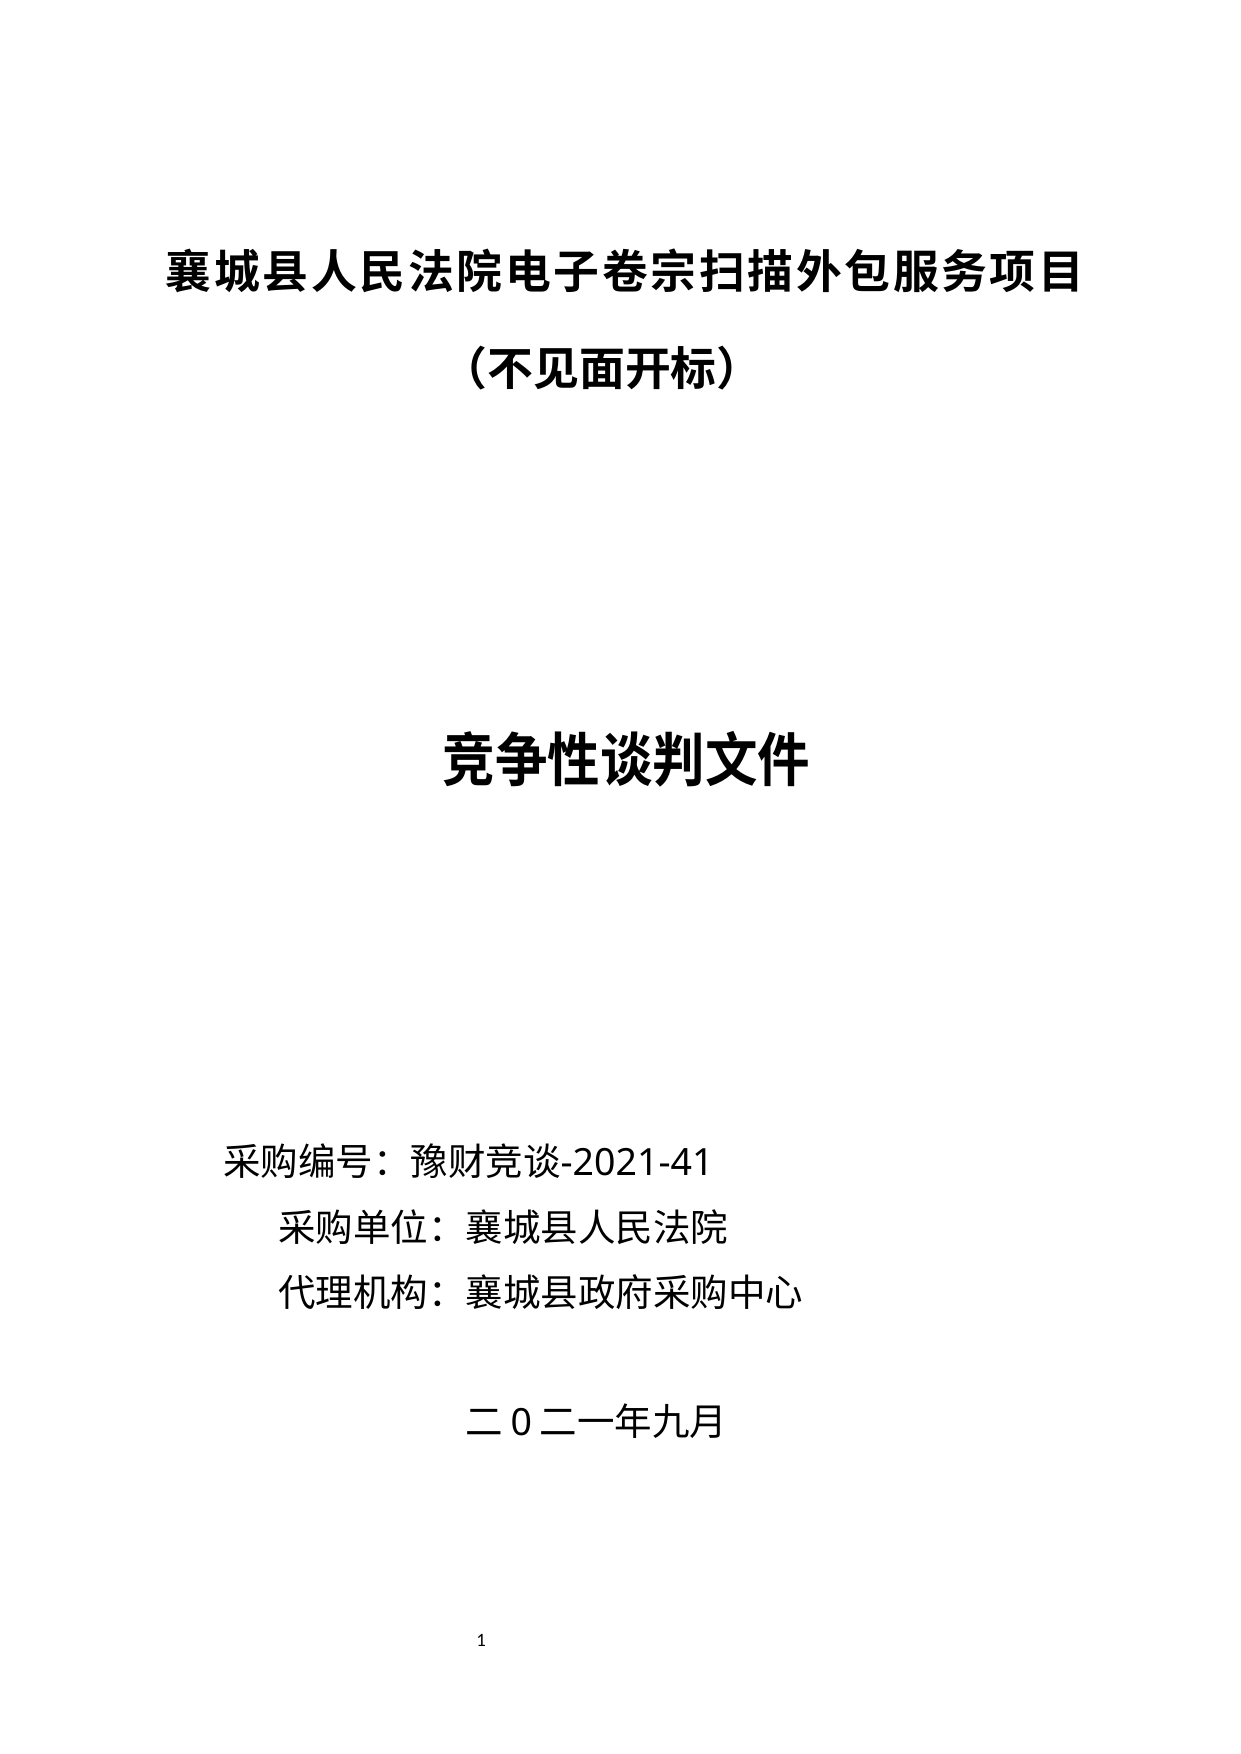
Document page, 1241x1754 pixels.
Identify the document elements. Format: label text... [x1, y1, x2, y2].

text 代理机构：襄城县政府采购中心 [165, 1257, 1087, 1322]
text 采购单位：襄城县人民法院 [165, 1192, 1087, 1257]
text 采购编号：豫财竞谈-2021-41 [165, 1127, 1087, 1192]
text 二0二一年九月 [165, 1387, 1087, 1452]
text 竞争性谈判文件 [165, 707, 1087, 804]
text 襄城县人民法院电子卷宗扫描外包服务项目（不见面开标） [165, 219, 1087, 414]
